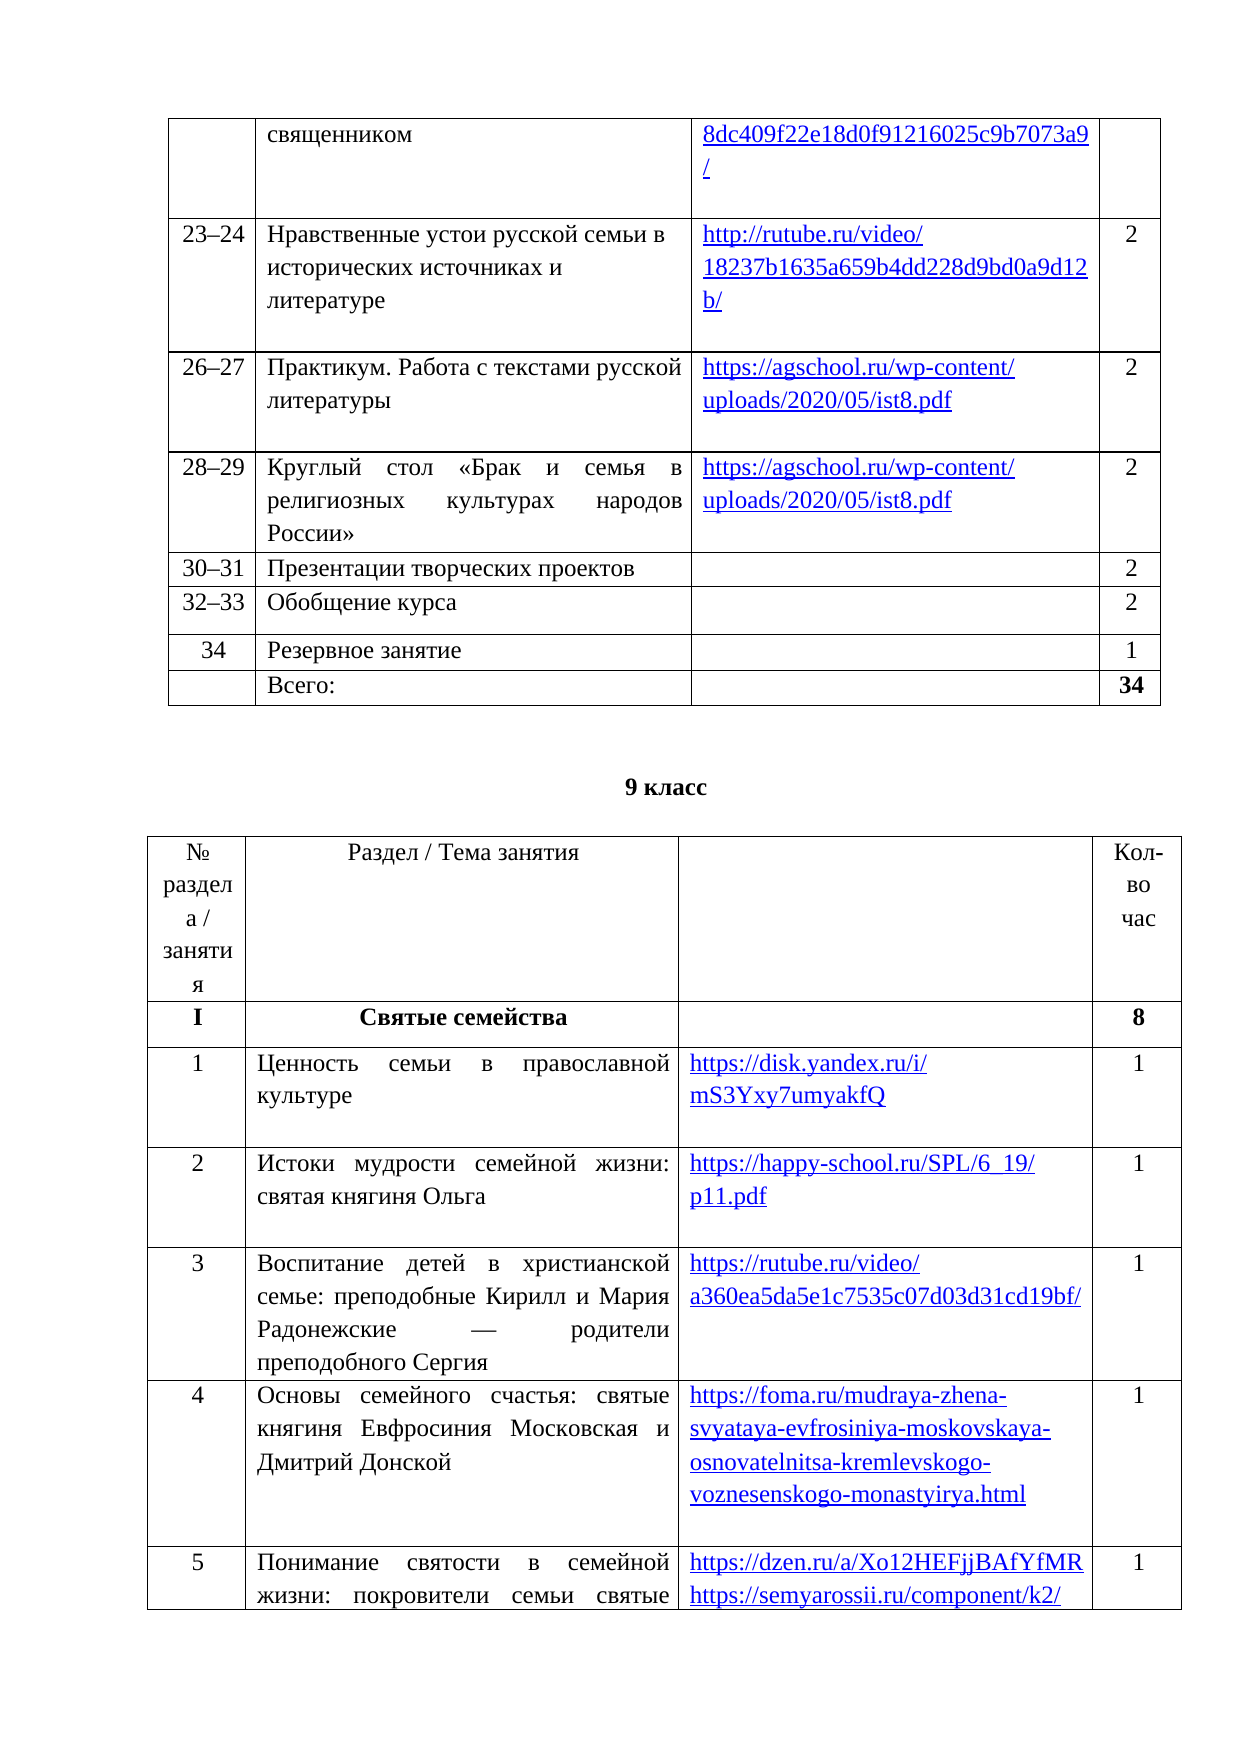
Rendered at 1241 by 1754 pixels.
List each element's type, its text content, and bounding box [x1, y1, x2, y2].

table_cell 32–33 [169, 587, 255, 634]
table_cell 1 [1093, 1248, 1181, 1379]
table_cell 1 [1093, 1148, 1181, 1247]
table_cell Практикум. Работа с текстами русской литературы [256, 353, 691, 451]
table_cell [246, 1547, 678, 1608]
table_header Раздел / Тема занятия [246, 837, 678, 1001]
table_cell 34 [1100, 671, 1160, 705]
table_cell I [148, 1002, 245, 1047]
table_cell 1 [148, 1048, 245, 1147]
table_header [679, 837, 1092, 1001]
table_cell 22 [169, 119, 255, 218]
table_cell Обобщение курса [256, 587, 691, 634]
table_cell 2 [1100, 553, 1160, 586]
table_cell http://rutube.ru/video/18237b1635a659b4dd228d9bd0a9d12b/ [692, 219, 1099, 351]
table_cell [692, 119, 1099, 218]
table_cell https://rutube.ru/video/a360ea5da5e1c7535c07d03d31cd19bf/ [679, 1248, 1092, 1379]
table_cell Основы семейного счастья: святые княгиня Евфросиния Московская и Дмитрий Донской [246, 1381, 678, 1546]
table_cell Святые семейства [246, 1002, 678, 1047]
table_cell 1 [1093, 1381, 1181, 1546]
table_cell 30–31 [169, 553, 255, 586]
table_cell https://agschool.ru/wp-content/uploads/2020/05/ist8.pdf [692, 353, 1099, 451]
table_cell 1 [1100, 635, 1160, 669]
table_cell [256, 119, 691, 218]
table_cell Ценность семьи в православной культуре [246, 1048, 678, 1147]
table_cell 8 [1093, 1002, 1181, 1047]
table_cell https://happy-school.ru/SPL/6_19/p11.pdf [679, 1148, 1092, 1247]
table_cell Резервное занятие [256, 635, 691, 669]
table_cell Круглый стол «Брак и семья в религиозных культурах народов России» [256, 453, 691, 552]
table_cell 1 [1093, 1048, 1181, 1147]
table_cell Нравственные устои русской семьи в исторических источниках и литературе [256, 219, 691, 351]
table_cell [692, 671, 1099, 705]
table_cell 1 [1093, 1547, 1181, 1608]
table_cell 34 [169, 635, 255, 669]
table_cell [679, 1547, 1092, 1608]
table_cell 1 [1100, 119, 1160, 218]
table_cell 23–24 [169, 219, 255, 351]
table_cell [692, 587, 1099, 634]
table_cell 2 [148, 1148, 245, 1247]
table_cell [679, 1002, 1092, 1047]
table_cell https://disk.yandex.ru/i/mS3Yxy7umyakfQ [679, 1048, 1092, 1147]
table_cell https://agschool.ru/wp-content/uploads/2020/05/ist8.pdf [692, 453, 1099, 552]
table_cell [169, 671, 255, 705]
table_cell 2 [1100, 587, 1160, 634]
table_cell Истоки мудрости семейной жизни: святая княгиня Ольга [246, 1148, 678, 1247]
table_cell 2 [1100, 453, 1160, 552]
table_cell [692, 553, 1099, 586]
table_header № раздела / занятия [148, 837, 245, 1001]
table_cell Воспитание детей в христианской семье: преподобные Кирилл и Мария Радонежские — родители преподобного Сергия [246, 1248, 678, 1379]
table_cell [692, 635, 1099, 669]
table_cell Презентации творческих проектов [256, 553, 691, 586]
table_cell 3 [148, 1248, 245, 1379]
table_cell 2 [1100, 353, 1160, 451]
table_cell 28–29 [169, 453, 255, 552]
table_header Кол-во час [1093, 837, 1181, 1001]
text 9 класс [177, 772, 1154, 801]
table_cell https://foma.ru/mudraya-zhena-svyataya-evfrosiniya-moskovskaya-osnovatelnitsa-kremlevskogo-voznesenskogo-monastyirya.html [679, 1381, 1092, 1546]
table_cell 5 [148, 1547, 245, 1608]
table_cell 26–27 [169, 353, 255, 451]
table_cell 4 [148, 1381, 245, 1546]
table_cell 2 [1100, 219, 1160, 351]
table_cell Всего: [256, 671, 691, 705]
